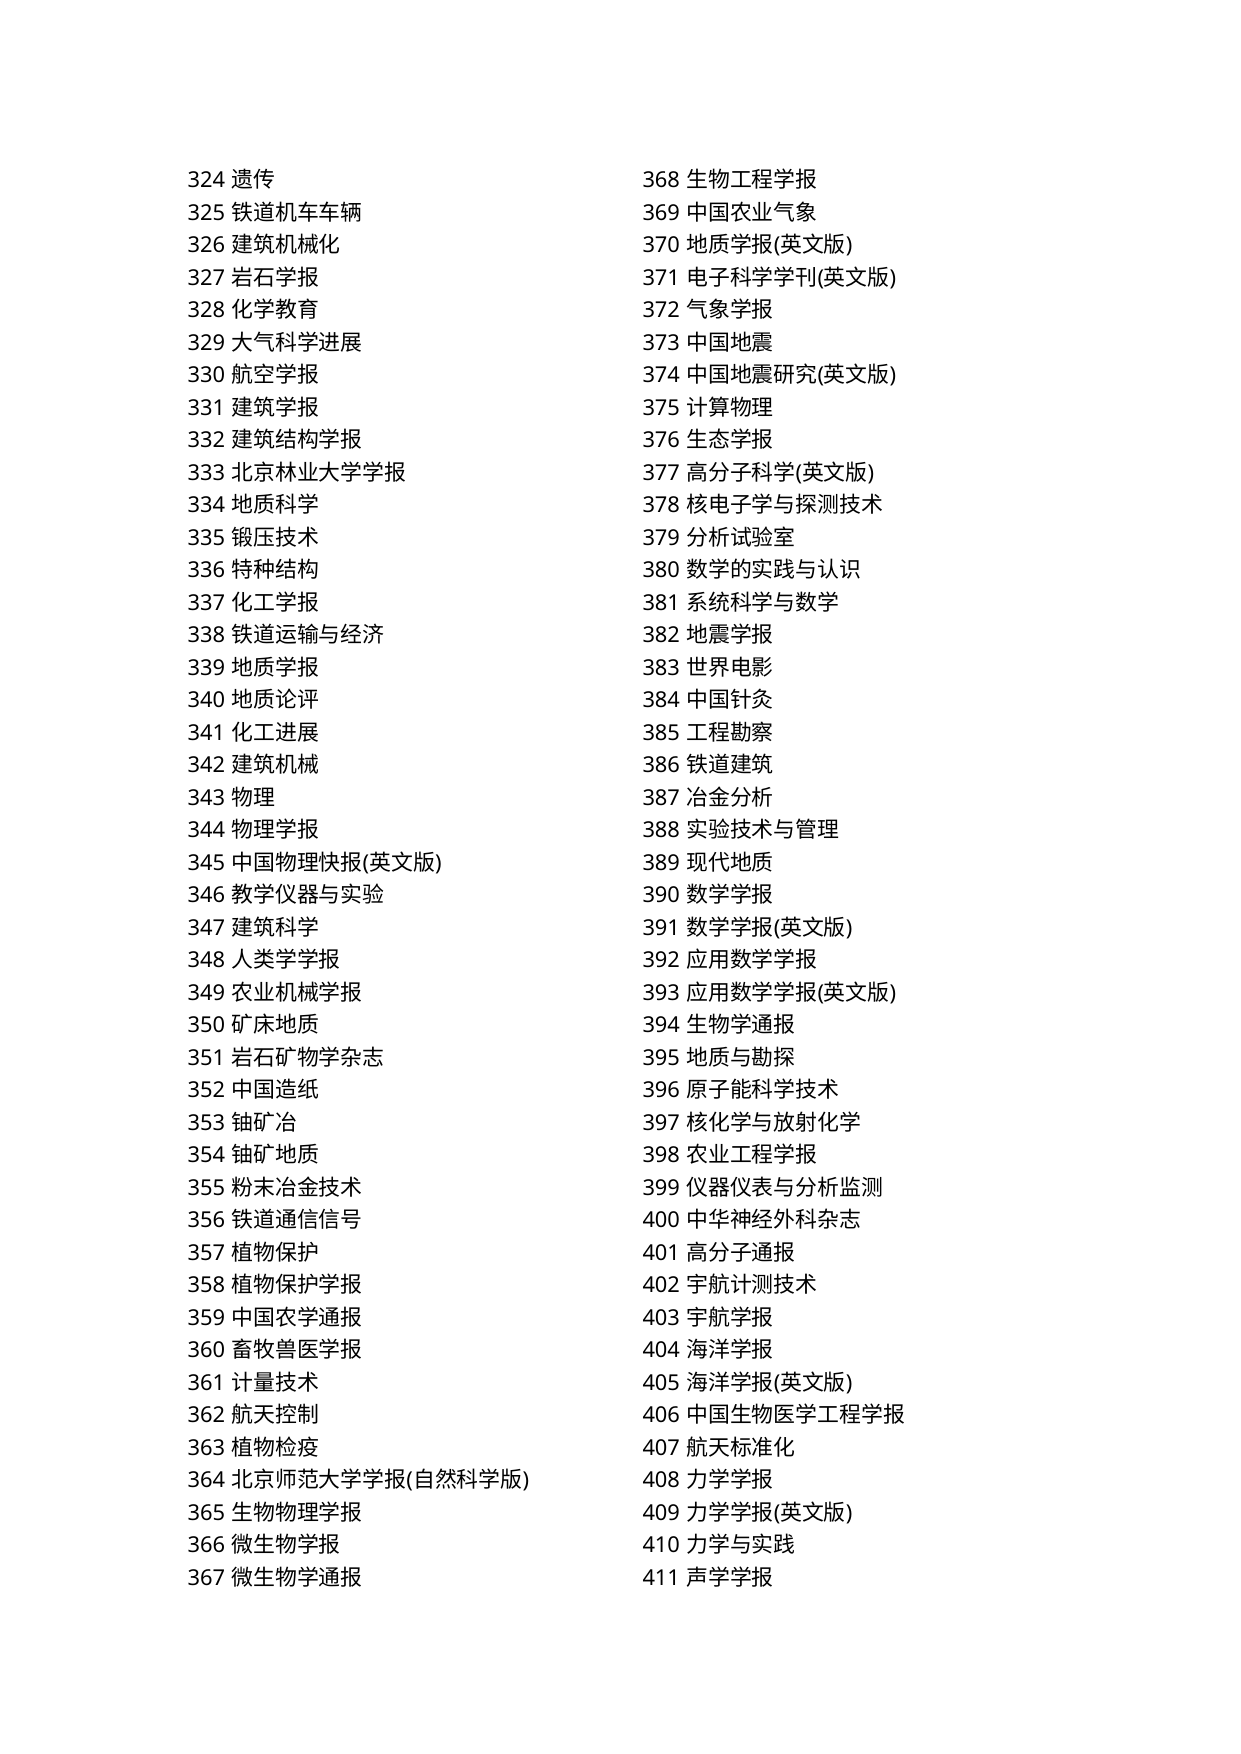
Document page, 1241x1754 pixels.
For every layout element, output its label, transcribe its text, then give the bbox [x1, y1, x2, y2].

text 372 气象学报 [642, 292, 1053, 324]
text 382 地震学报 [642, 617, 1053, 649]
text 370 地质学报(英文版) [642, 227, 1053, 259]
text 402 宇航计测技术 [642, 1267, 1053, 1299]
text 348 人类学学报 [187, 942, 598, 974]
text 409 力学学报(英文版) [642, 1494, 1053, 1527]
text 403 宇航学报 [642, 1299, 1053, 1332]
text 395 地质与勘探 [642, 1039, 1053, 1072]
text 345 中国物理快报(英文版) [187, 844, 598, 877]
text 353 铀矿冶 [187, 1104, 598, 1137]
text 325 铁道机车车辆 [187, 194, 598, 227]
text 410 力学与实践 [642, 1527, 1053, 1559]
text 360 畜牧兽医学报 [187, 1332, 598, 1364]
text 388 实验技术与管理 [642, 812, 1053, 844]
text 331 建筑学报 [187, 389, 598, 422]
text 337 化工学报 [187, 584, 598, 617]
text 399 仪器仪表与分析监测 [642, 1169, 1053, 1202]
text 363 植物检疫 [187, 1429, 598, 1462]
text 338 铁道运输与经济 [187, 617, 598, 649]
text 340 地质论评 [187, 682, 598, 714]
text 400 中华神经外科杂志 [642, 1202, 1053, 1234]
text 349 农业机械学报 [187, 974, 598, 1007]
text 362 航天控制 [187, 1397, 598, 1429]
text 369 中国农业气象 [642, 194, 1053, 227]
text 343 物理 [187, 779, 598, 812]
text 341 化工进展 [187, 714, 598, 747]
text 378 核电子学与探测技术 [642, 487, 1053, 519]
text 404 海洋学报 [642, 1332, 1053, 1364]
text 398 农业工程学报 [642, 1137, 1053, 1169]
text 342 建筑机械 [187, 747, 598, 779]
text 385 工程勘察 [642, 714, 1053, 747]
text 327 岩石学报 [187, 259, 598, 292]
text 354 铀矿地质 [187, 1137, 598, 1169]
text 329 大气科学进展 [187, 324, 598, 357]
text 376 生态学报 [642, 422, 1053, 454]
text 381 系统科学与数学 [642, 584, 1053, 617]
text 397 核化学与放射化学 [642, 1104, 1053, 1137]
text 396 原子能科学技术 [642, 1072, 1053, 1104]
text 375 计算物理 [642, 389, 1053, 422]
text 394 生物学通报 [642, 1007, 1053, 1039]
text 380 数学的实践与认识 [642, 552, 1053, 584]
text 352 中国造纸 [187, 1072, 598, 1104]
text 377 高分子科学(英文版) [642, 454, 1053, 487]
text 358 植物保护学报 [187, 1267, 598, 1299]
text 364 北京师范大学学报(自然科学版) [187, 1462, 598, 1494]
text 371 电子科学学刊(英文版) [642, 259, 1053, 292]
text 368 生物工程学报 [642, 162, 1053, 194]
text 361 计量技术 [187, 1364, 598, 1397]
text 339 地质学报 [187, 649, 598, 682]
text 392 应用数学学报 [642, 942, 1053, 974]
text 408 力学学报 [642, 1462, 1053, 1494]
text 366 微生物学报 [187, 1527, 598, 1559]
text 356 铁道通信信号 [187, 1202, 598, 1234]
text 357 植物保护 [187, 1234, 598, 1267]
text 332 建筑结构学报 [187, 422, 598, 454]
text 350 矿床地质 [187, 1007, 598, 1039]
text 324 遗传 [187, 162, 598, 194]
text 328 化学教育 [187, 292, 598, 324]
text 373 中国地震 [642, 324, 1053, 357]
text 374 中国地震研究(英文版) [642, 357, 1053, 389]
text 326 建筑机械化 [187, 227, 598, 259]
text 387 冶金分析 [642, 779, 1053, 812]
text 390 数学学报 [642, 877, 1053, 909]
text 391 数学学报(英文版) [642, 909, 1053, 942]
text 393 应用数学学报(英文版) [642, 974, 1053, 1007]
text 386 铁道建筑 [642, 747, 1053, 779]
text 336 特种结构 [187, 552, 598, 584]
text 330 航空学报 [187, 357, 598, 389]
text 379 分析试验室 [642, 519, 1053, 552]
text 346 教学仪器与实验 [187, 877, 598, 909]
text 347 建筑科学 [187, 909, 598, 942]
text 405 海洋学报(英文版) [642, 1364, 1053, 1397]
text 401 高分子通报 [642, 1234, 1053, 1267]
text 333 北京林业大学学报 [187, 454, 598, 487]
text 367 微生物学通报 [187, 1559, 598, 1592]
text 344 物理学报 [187, 812, 598, 844]
text 334 地质科学 [187, 487, 598, 519]
text 406 中国生物医学工程学报 [642, 1397, 1053, 1429]
text 365 生物物理学报 [187, 1494, 598, 1527]
text 407 航天标准化 [642, 1429, 1053, 1462]
text 355 粉末冶金技术 [187, 1169, 598, 1202]
text 335 锻压技术 [187, 519, 598, 552]
text 359 中国农学通报 [187, 1299, 598, 1332]
text 411 声学学报 [642, 1559, 1053, 1592]
text 351 岩石矿物学杂志 [187, 1039, 598, 1072]
text 383 世界电影 [642, 649, 1053, 682]
text 389 现代地质 [642, 844, 1053, 877]
text 384 中国针灸 [642, 682, 1053, 714]
